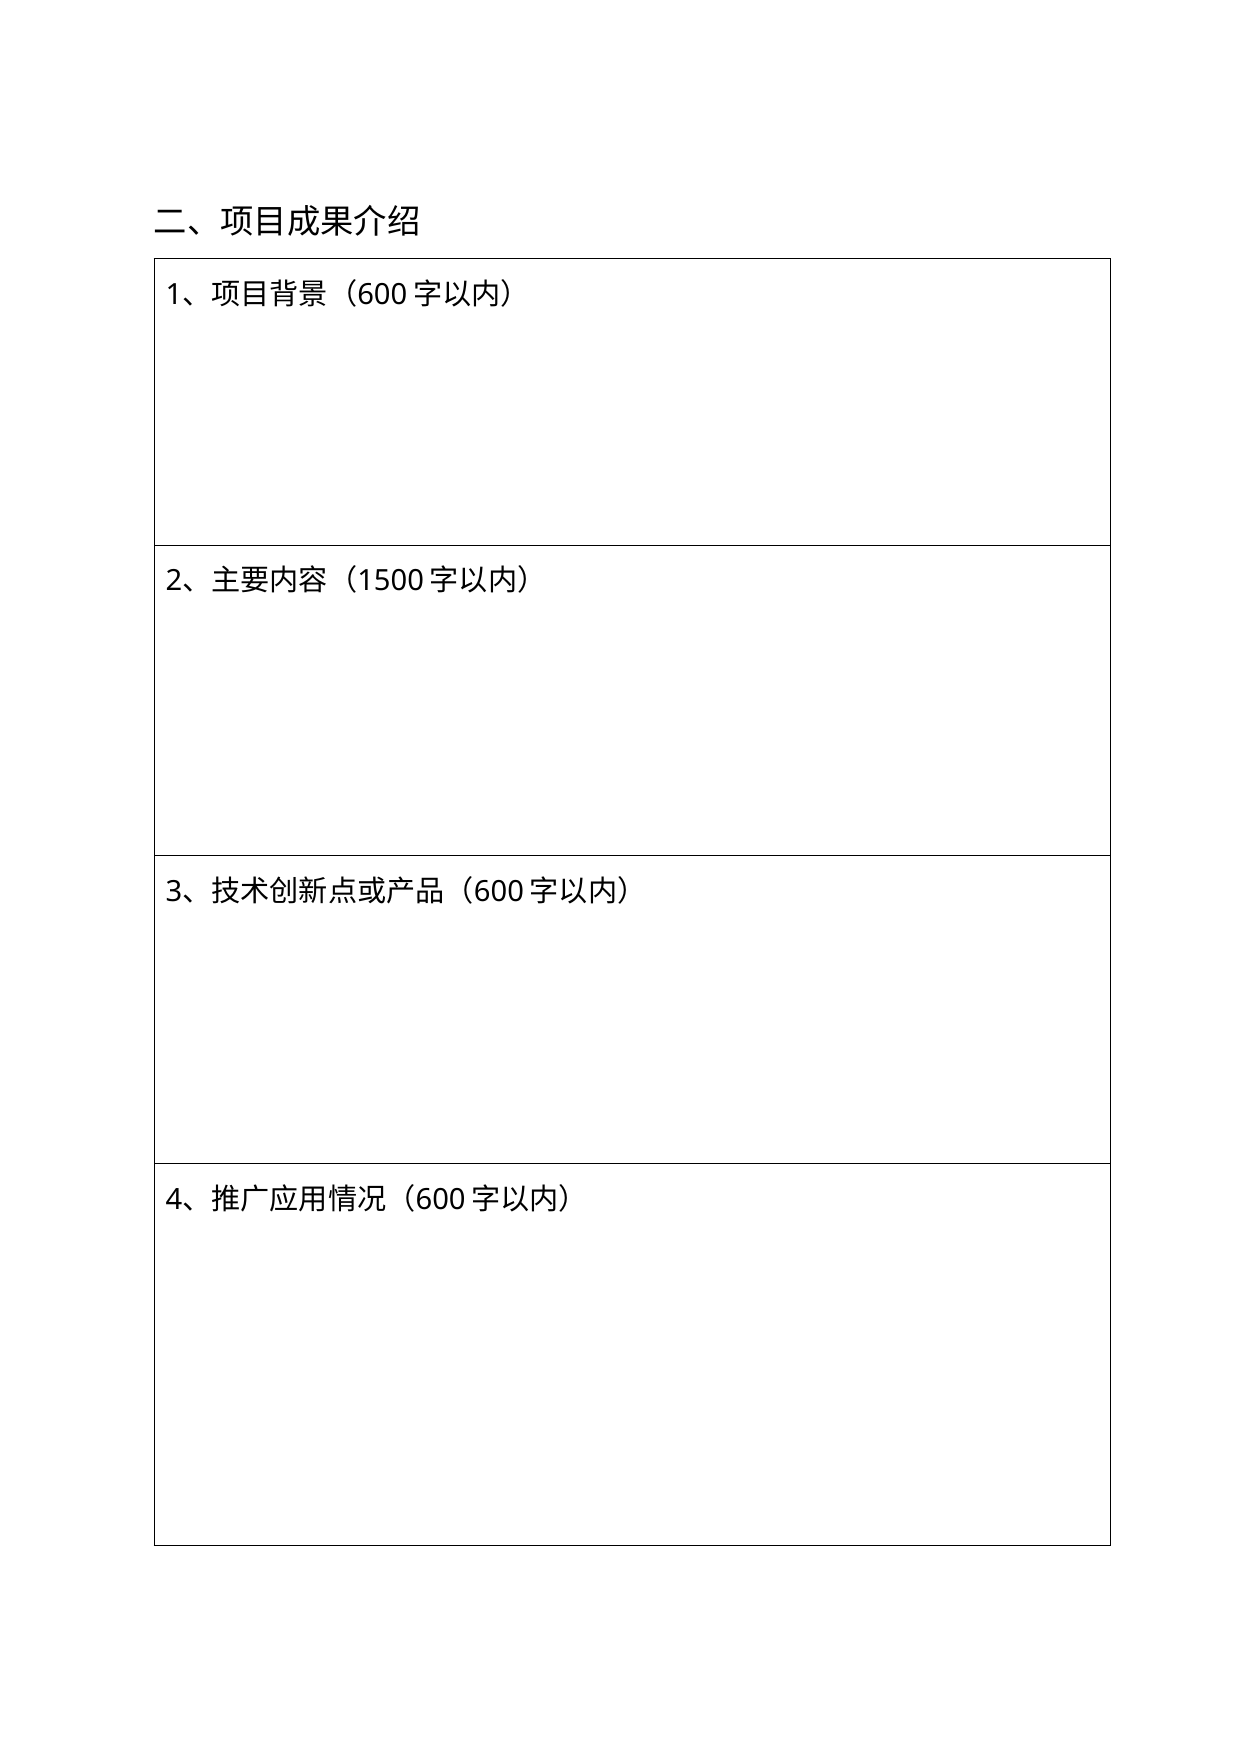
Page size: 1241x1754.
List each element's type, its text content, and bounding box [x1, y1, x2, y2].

table_cell 2、主要内容（1500字以内） [155, 546, 1110, 855]
table_cell 3、技术创新点或产品（600字以内） [155, 856, 1110, 1163]
table_cell 4、推广应用情况（600字以内） [155, 1164, 1110, 1545]
table_header 1、项目背景（600字以内） [155, 259, 1110, 544]
title 二、项目成果介绍 [153, 187, 1110, 252]
